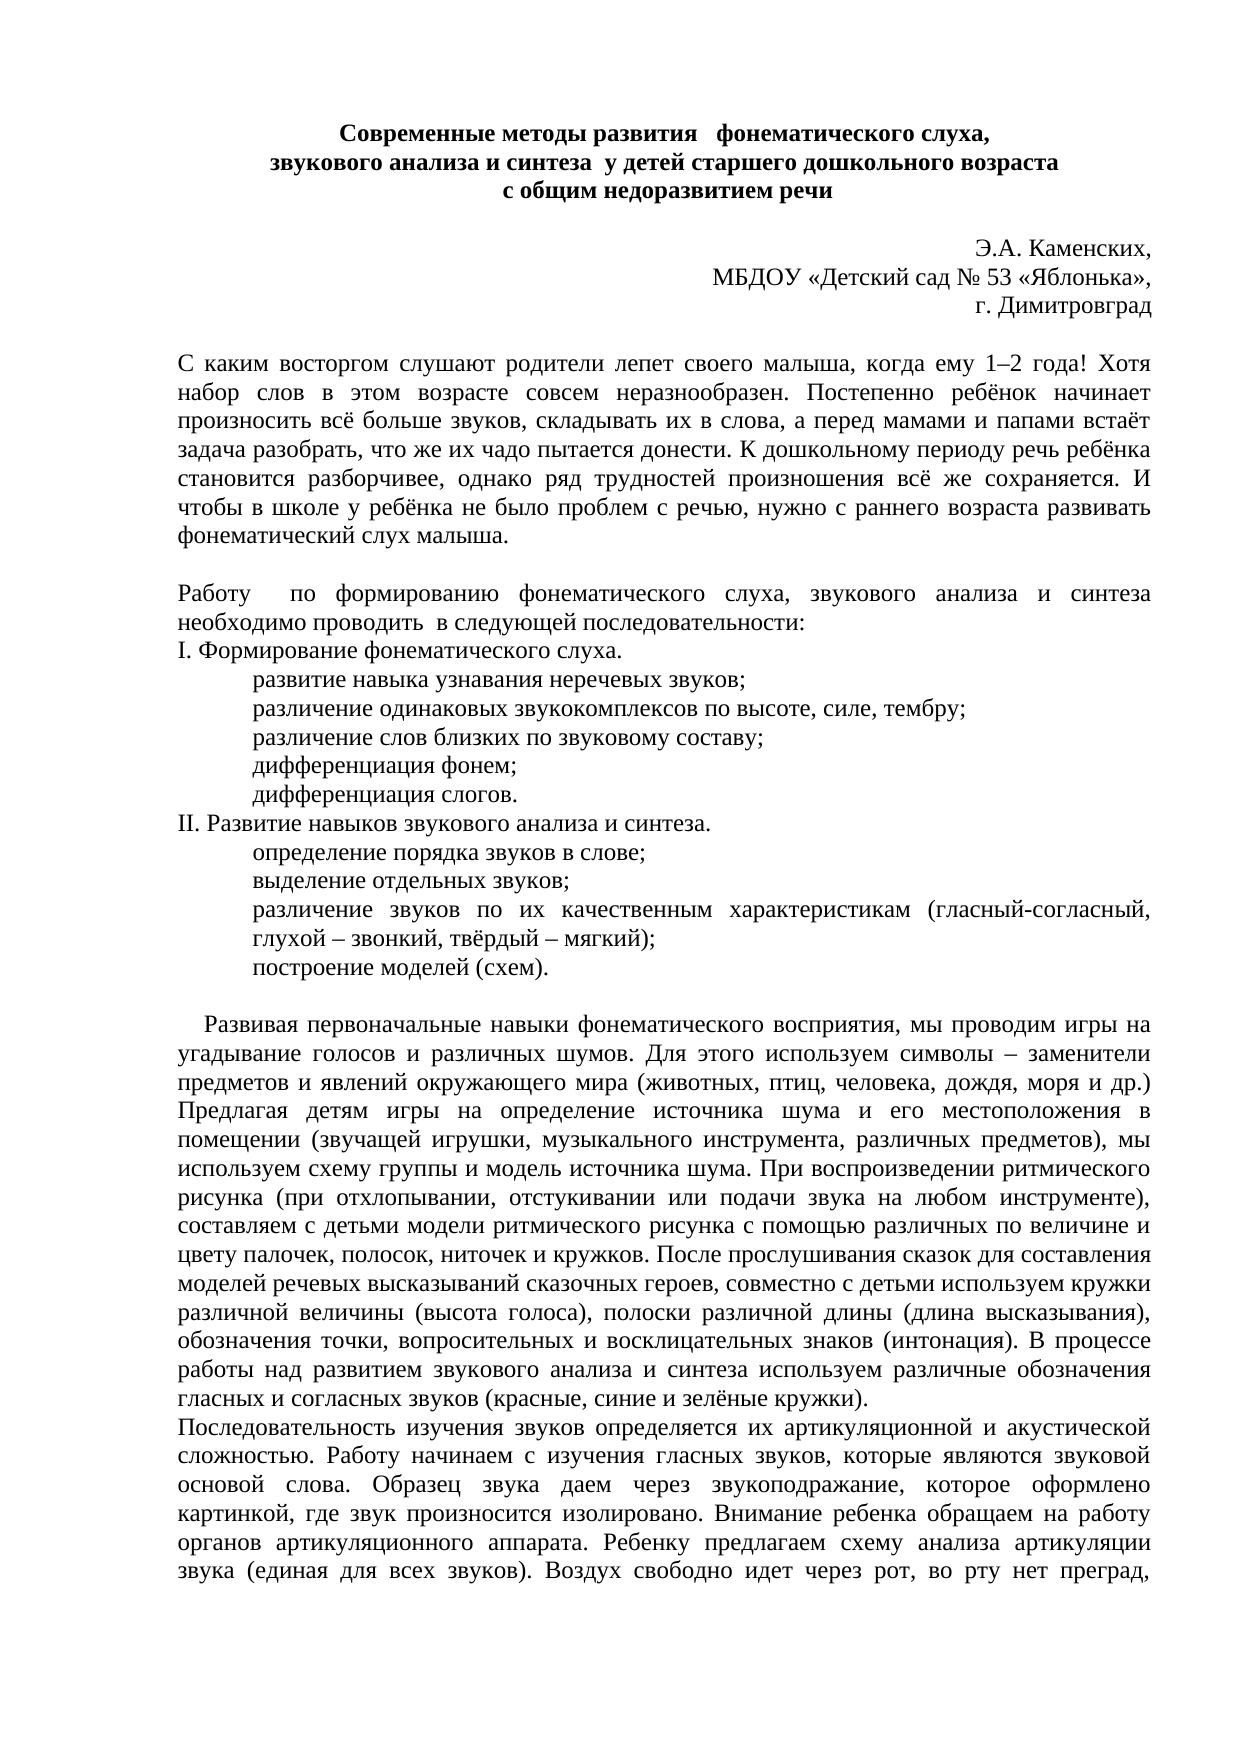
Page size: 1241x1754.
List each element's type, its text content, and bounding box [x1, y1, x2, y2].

text Э.А. Каменских, [177, 233, 1152, 262]
text Современные методы развития фонематического слуха, [177, 118, 1152, 147]
list выделение отдельных звуков; [215, 866, 1152, 894]
text с общим недоразвитием речи [177, 176, 1152, 204]
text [177, 1412, 1152, 1584]
text г. Димитровград [177, 291, 1152, 319]
text МБДОУ «Детский сад № 53 «Яблонька», [177, 262, 1152, 291]
list развитие навыка узнавания неречевых звуков; [215, 664, 1152, 693]
list построение моделей (схем). [215, 952, 1152, 981]
text звукового анализа и синтеза у детей старшего дошкольного возраста [177, 147, 1152, 176]
text Работу по формированию фонематического слуха, звукового анализа и синтеза необходимо проводить в следующей последовательности: [177, 578, 1152, 636]
list определение порядка звуков в слове; [215, 837, 1152, 866]
list дифференциация слогов. [215, 779, 1152, 808]
list различение одинаковых звукокомплексов по высоте, силе, тембру; [215, 693, 1152, 722]
text Развивая первоначальные навыки фонематического восприятия, мы проводим игры на угадывание голосов и различных шумов. Для этого используем символы – заменители предметов и явлений окружающего мира (животных, птиц, человека, дождя, моря и др.) Предлагая детям игры на определение источника шума и его местоположения в помещении (звучащей игрушки, музыкального инструмента, различных предметов), мы используем схему группы и модель источника шума. При воспроизведении ритмического рисунка (при отхлопывании, отстукивании или подачи звука на любом инструменте), составляем с детьми модели ритмического рисунка с помощью различных по величине и цвету палочек, полосок, ниточек и кружков. После прослушивания сказок для составления моделей речевых высказываний сказочных героев, совместно с детьми используем кружки различной величины (высота голоса), полоски различной длины (длина высказывания), обозначения точки, вопросительных и восклицательных знаков (интонация). В процессе работы над развитием звукового анализа и синтеза используем различные обозначения гласных и согласных звуков (красные, синие и зелёные кружки). [177, 1009, 1152, 1412]
list дифференциация фонем; [215, 751, 1152, 779]
text I. Формирование фонематического слуха. [177, 636, 1152, 664]
text С каким восторгом слушают родители лепет своего малыша, когда ему 1–2 года! Хотя набор слов в этом возрасте совсем неразнообразен. Постепенно ребёнок начинает произносить всё больше звуков, складывать их в слова, а перед мамами и папами встаёт задача разобрать, что же их чадо пытается донести. К дошкольному периоду речь ребёнка становится разборчивее, однако ряд трудностей произношения всё же сохраняется. И чтобы в школе у ребёнка не было проблем с речью, нужно с раннего возраста развивать фонематический слух малыша. [177, 348, 1152, 549]
list различение слов близких по звуковому составу; [215, 722, 1152, 751]
text II. Развитие навыков звукового анализа и синтеза. [177, 808, 1152, 837]
list различение звуков по их качественным характеристикам (гласный-согласный, глухой – звонкий, твёрдый – мягкий); [215, 894, 1152, 952]
